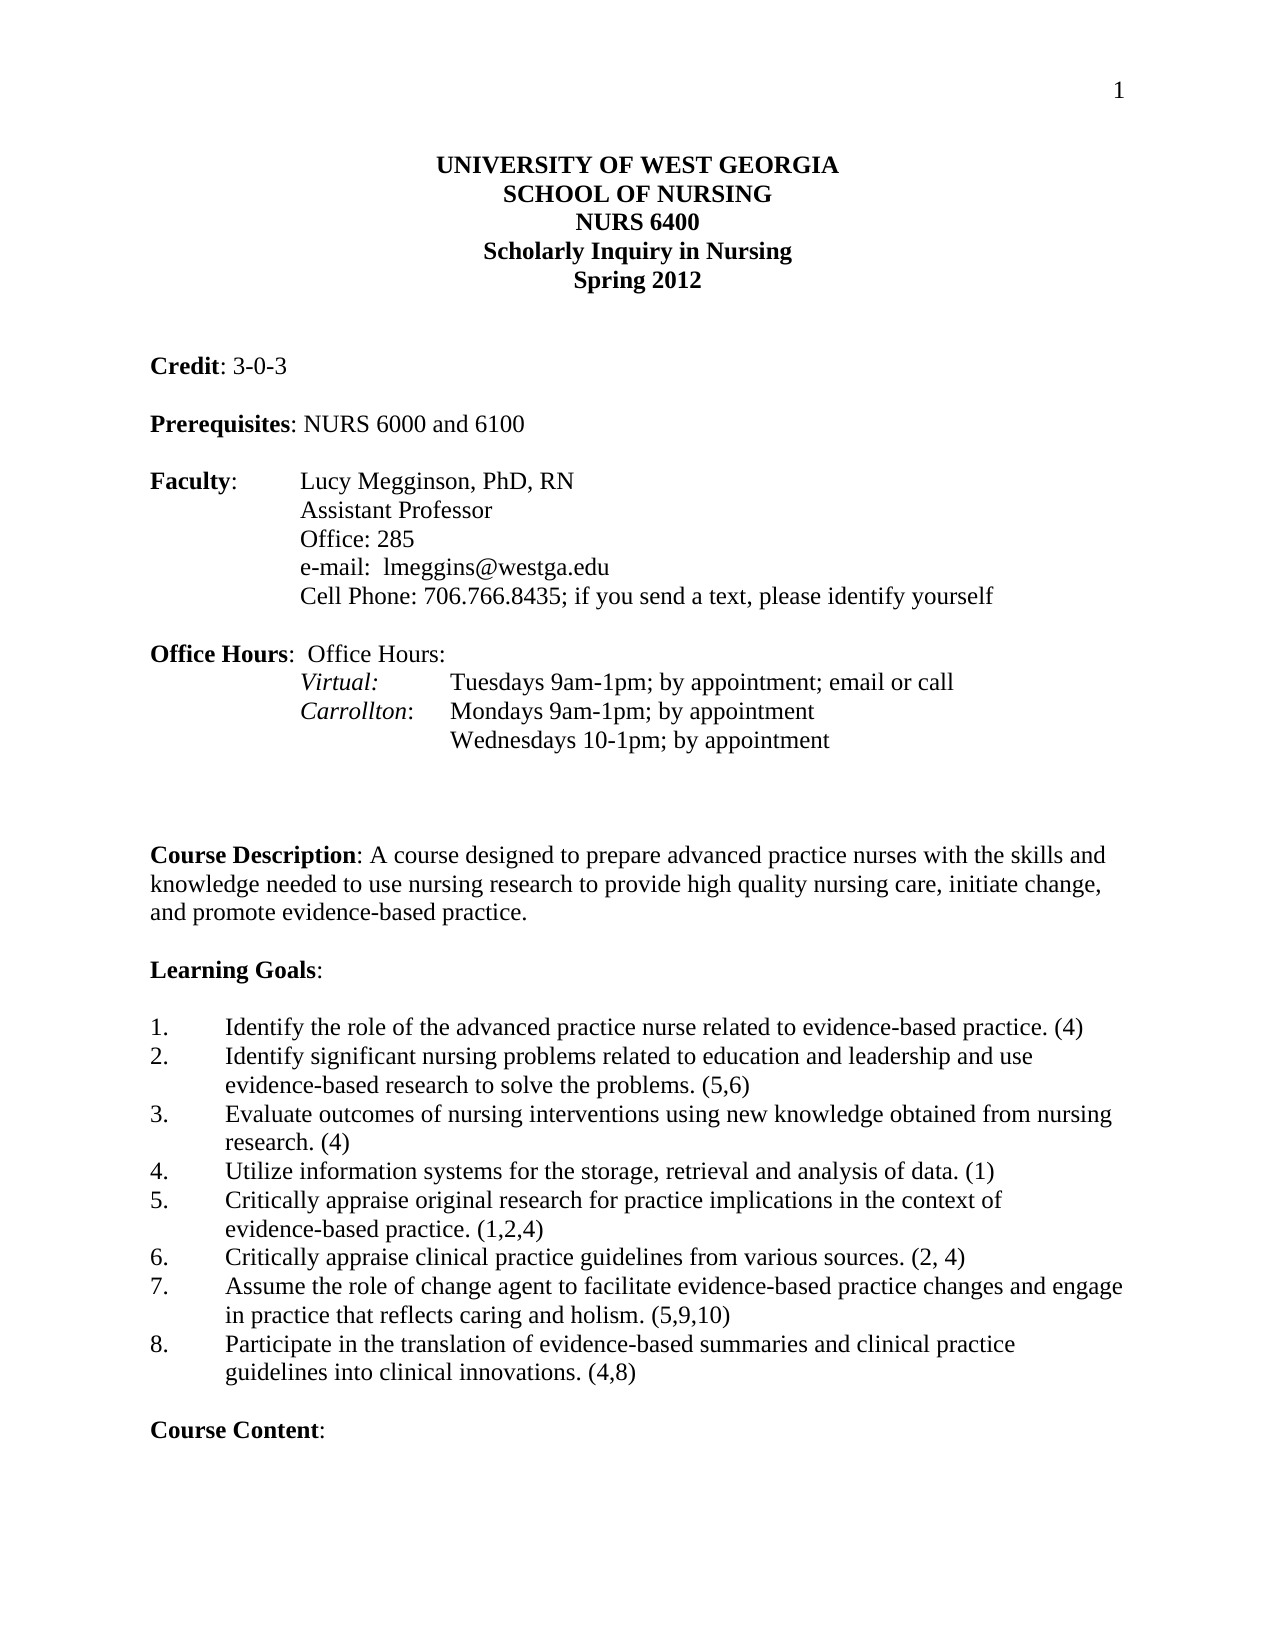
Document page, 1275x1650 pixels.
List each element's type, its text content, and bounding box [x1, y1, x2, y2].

text 6. Critically appraise clinical practice guidelines from various sources. (2, 4) [150, 1242, 1125, 1271]
text e-mail: lmeggins@westga.edu [300, 552, 1125, 581]
text 7. Assume the role of change agent to facilitate evidence-based practice changes and engage in practice that reflects caring and holism. (5,9,10) [150, 1271, 1125, 1329]
text Spring 2012 [150, 265, 1125, 294]
text Office Hours: Office Hours: [150, 639, 1125, 667]
text Learning Goals: [150, 955, 1125, 984]
text Faculty: Lucy Megginson, PhD, RN [150, 466, 1125, 495]
text 1. Identify the role of the advanced practice nurse related to evidence-based practice. (4) [150, 1012, 1125, 1041]
text 5. Critically appraise original research for practice implications in the context of evidence-based practice. (1,2,4) [150, 1185, 1125, 1242]
text 8. Participate in the translation of evidence-based summaries and clinical practice guidelines into clinical innovations. (4,8) [150, 1329, 1125, 1386]
text 4. Utilize information systems for the storage, retrieval and analysis of data. (1) [150, 1156, 1125, 1185]
text SCHOOL OF NURSING [150, 179, 1125, 207]
text Course Content: [150, 1415, 1125, 1444]
text Credit: 3-0-3 [150, 351, 1125, 380]
text Prerequisites: NURS 6000 and 6100 [150, 409, 1125, 437]
text NURS 6400 [150, 207, 1125, 236]
text Course Description: A course designed to prepare advanced practice nurses with the skills and knowledge needed to use nursing research to provide high quality nursing care, initiate change, and promote evidence-based practice. [150, 840, 1125, 926]
text Virtual: Tuesdays 9am-1pm; by appointment; email or call [300, 667, 1125, 696]
text Cell Phone: 706.766.8435; if you send a text, please identify yourself [300, 581, 1125, 610]
text Carrollton: Mondays 9am-1pm; by appointment [300, 696, 1125, 725]
text Scholarly Inquiry in Nursing [150, 236, 1125, 265]
text Wednesdays 10-1pm; by appointment [300, 725, 1125, 754]
text Office: 285 [300, 524, 1125, 552]
text Assistant Professor [300, 495, 1125, 524]
text 3. Evaluate outcomes of nursing interventions using new knowledge obtained from nursing research. (4) [150, 1099, 1125, 1156]
text 2. Identify significant nursing problems related to education and leadership and use evidence-based research to solve the problems. (5,6) [150, 1041, 1125, 1099]
